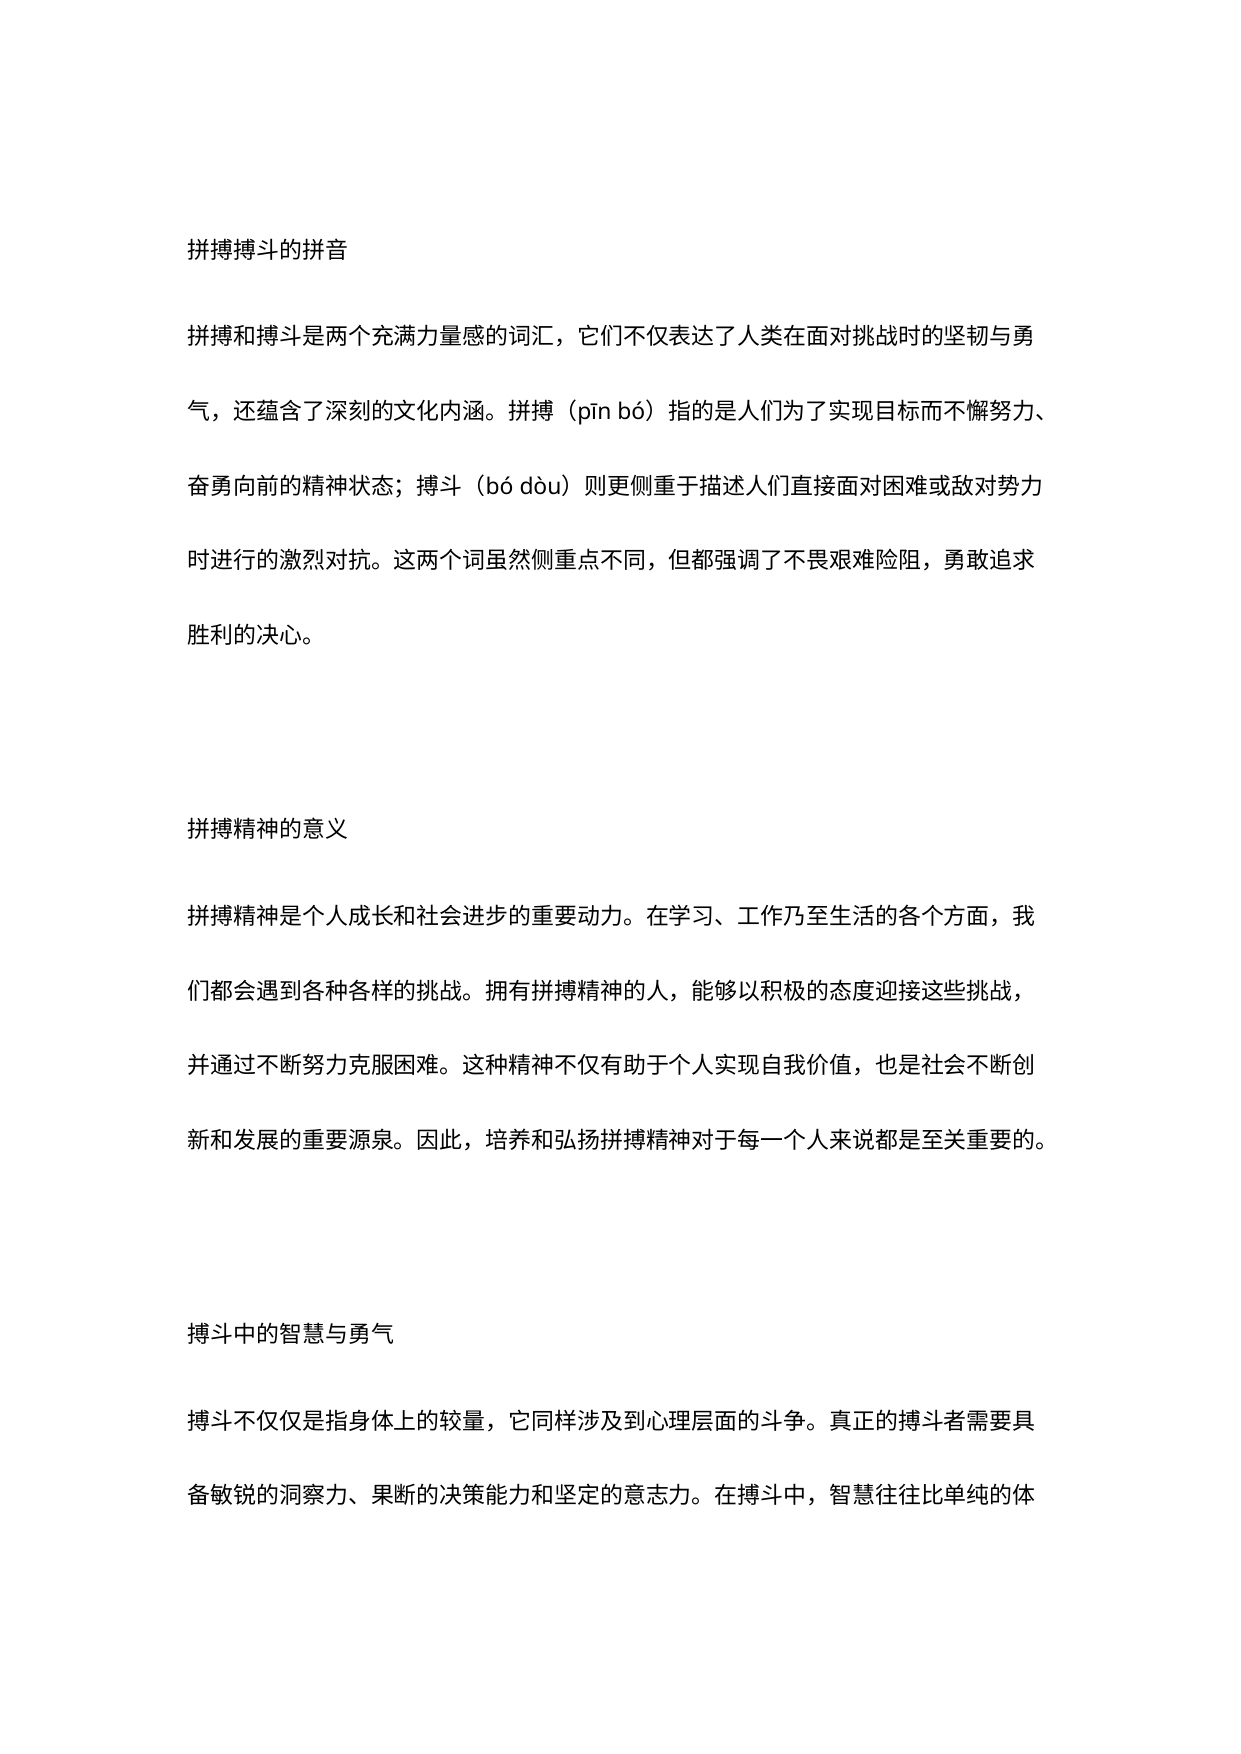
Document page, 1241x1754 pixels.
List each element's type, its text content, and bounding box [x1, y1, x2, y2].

text 搏斗中的智慧与勇气 [187, 1300, 1053, 1365]
text 拼搏精神是个人成长和社会进步的重要动力。在学习、工作乃至生活的各个方面，我们都会遇到各种各样的挑战。拥有拼搏精神的人，能够以积极的态度迎接这些挑战，并通过不断努力克服困难。这种精神不仅有助于个人实现自我价值，也是社会不断创新和发展的重要源泉。因此，培养和弘扬拼搏精神对于每一个人来说都是至关重要的。 [187, 882, 1053, 1171]
text 拼搏搏斗的拼音 [187, 216, 1053, 281]
text 拼搏和搏斗是两个充满力量感的词汇，它们不仅表达了人类在面对挑战时的坚韧与勇气，还蕴含了深刻的文化内涵。拼搏（pīn bó）指的是人们为了实现目标而不懈努力、奋勇向前的精神状态；搏斗（bó dòu）则更侧重于描述人们直接面对困难或敌对势力时进行的激烈对抗。这两个词虽然侧重点不同，但都强调了不畏艰难险阻，勇敢追求胜利的决心。 [187, 302, 1053, 666]
text 拼搏精神的意义 [187, 795, 1053, 860]
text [187, 1387, 1053, 1527]
